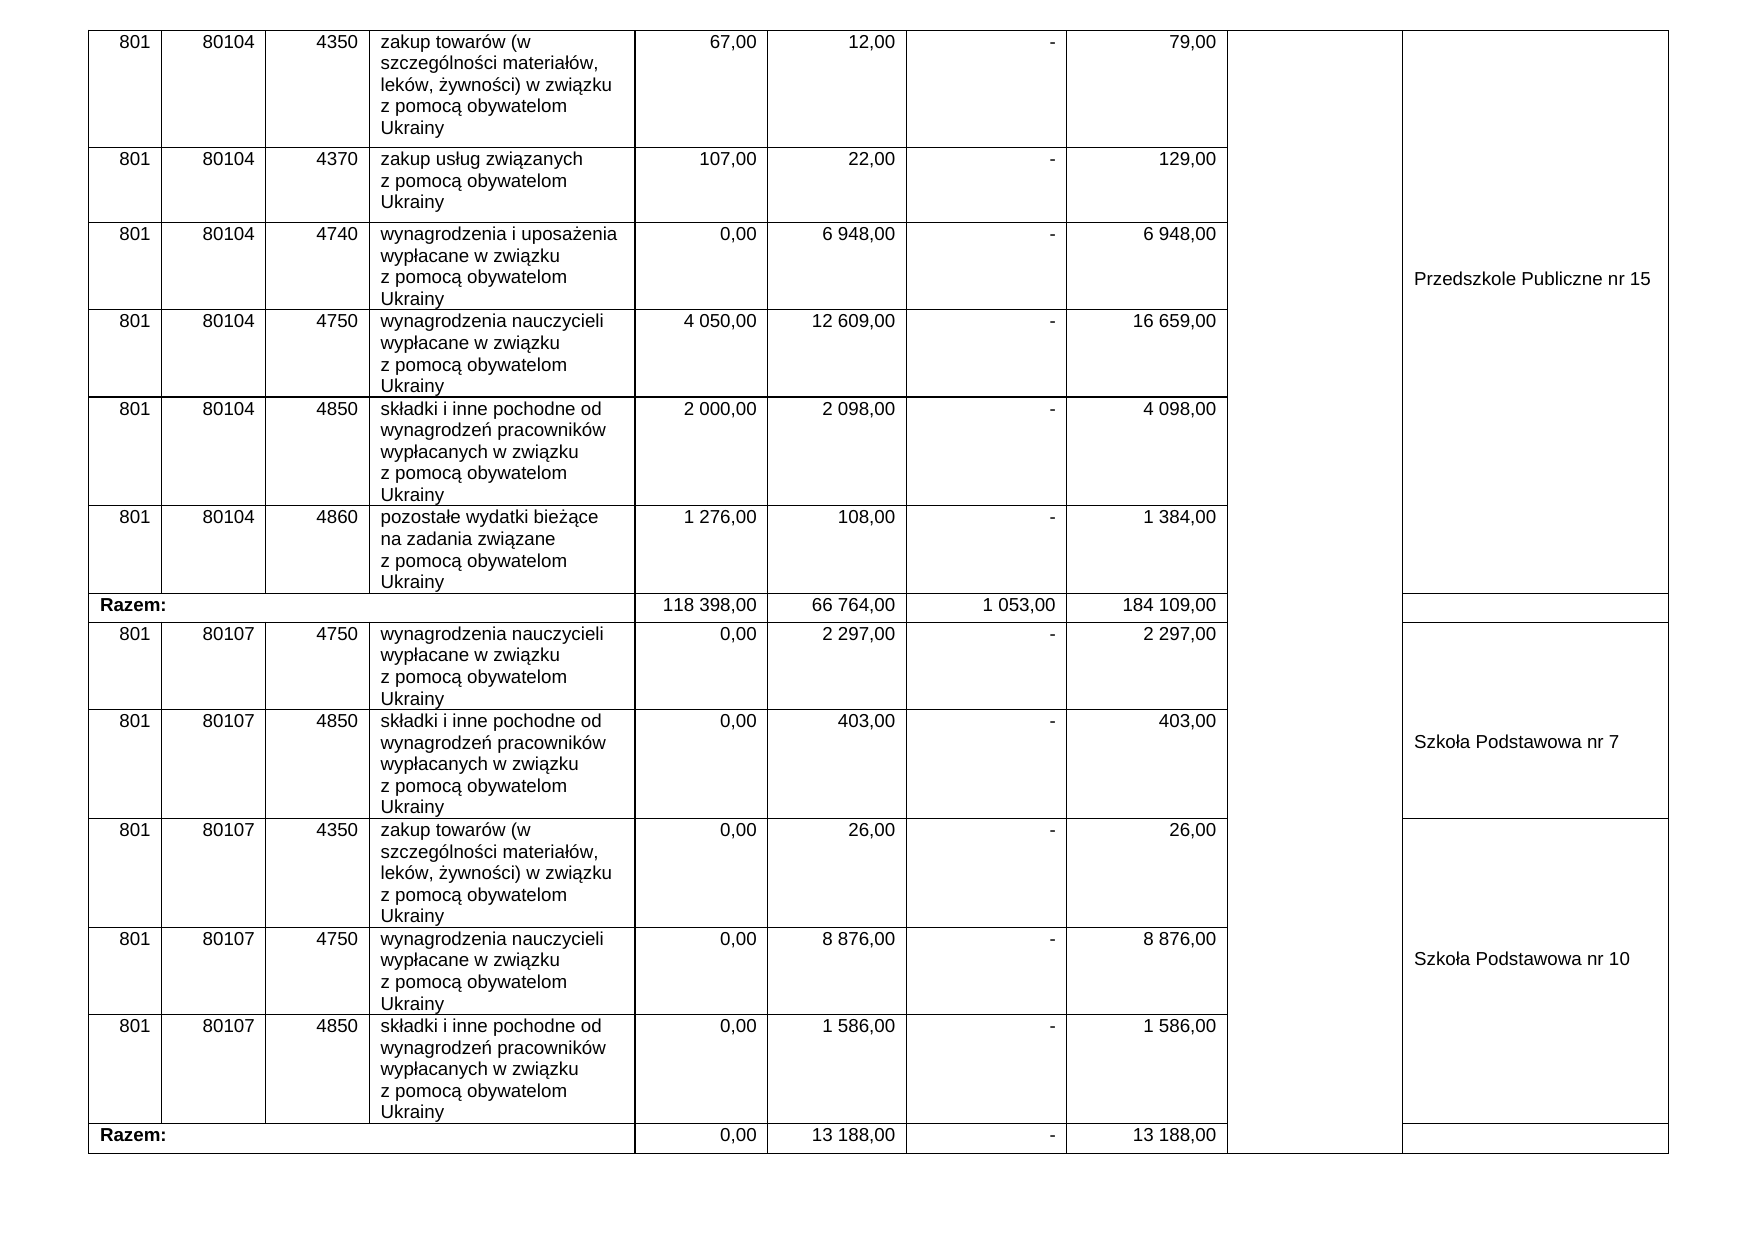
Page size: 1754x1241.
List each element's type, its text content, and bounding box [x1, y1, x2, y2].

table_cell 801 [89, 623, 161, 709]
table_cell wynagrodzenia nauczycieli wypłacane w związku z pomocą obywatelom Ukrainy [370, 623, 634, 709]
table_cell 4860 [266, 506, 369, 593]
table_cell 80107 [162, 1015, 265, 1123]
table_cell 6 948,00 [768, 223, 906, 309]
table_cell 12 609,00 [768, 310, 906, 396]
table_cell - [907, 223, 1066, 309]
table_cell 0,00 [636, 928, 767, 1014]
table_cell 801 [89, 31, 161, 147]
table_cell 80104 [162, 398, 265, 505]
table_cell 801 [89, 223, 161, 309]
table_cell [1403, 1124, 1668, 1153]
table_cell 0,00 [636, 223, 767, 309]
table_cell 8 876,00 [768, 928, 906, 1014]
table_cell 80107 [162, 819, 265, 927]
table_cell 4740 [266, 223, 369, 309]
table_cell 8 876,00 [1067, 928, 1227, 1014]
table_cell 801 [89, 1015, 161, 1123]
table_cell - [907, 819, 1066, 927]
table_cell Przedszkole Publiczne nr 15 [1403, 31, 1668, 593]
table_cell 13 188,00 [1067, 1124, 1227, 1153]
table_cell 80104 [162, 31, 265, 147]
table_cell zakup usług związanych z pomocą obywatelom Ukrainy [370, 148, 634, 222]
table_cell 4350 [266, 31, 369, 147]
table_cell - [907, 310, 1066, 396]
table_cell 80104 [162, 310, 265, 396]
table_cell 4350 [266, 819, 369, 927]
table_cell 80107 [162, 928, 265, 1014]
table_cell 0,00 [636, 1015, 767, 1123]
table_cell - [907, 31, 1066, 147]
table_cell 0,00 [636, 1124, 767, 1153]
table_cell - [907, 710, 1066, 818]
table_cell składki i inne pochodne od wynagrodzeń pracowników wypłacanych w związku z pomocą obywatelom Ukrainy [370, 1015, 634, 1123]
table_cell 129,00 [1067, 148, 1227, 222]
table_cell zakup towarów (w szczególności materiałów, leków, żywności) w związku z pomocą obywatelom Ukrainy [370, 819, 634, 927]
table_cell zakup towarów (w szczególności materiałów, leków, żywności) w związku z pomocą obywatelom Ukrainy [370, 31, 634, 147]
table_cell składki i inne pochodne od wynagrodzeń pracowników wypłacanych w związku z pomocą obywatelom Ukrainy [370, 398, 634, 505]
table_cell 22,00 [768, 148, 906, 222]
table_cell - [907, 506, 1066, 593]
table_cell 80104 [162, 223, 265, 309]
table_cell składki i inne pochodne od wynagrodzeń pracowników wypłacanych w związku z pomocą obywatelom Ukrainy [370, 710, 634, 818]
table_cell 6 948,00 [1067, 223, 1227, 309]
table_cell 1 053,00 [907, 594, 1066, 622]
table_cell pozostałe wydatki bieżące na zadania związane z pomocą obywatelom Ukrainy [370, 506, 634, 593]
table_cell 4850 [266, 710, 369, 818]
table_cell 2 098,00 [768, 398, 906, 505]
table_cell 26,00 [768, 819, 906, 927]
table_cell 4750 [266, 623, 369, 709]
table_cell 79,00 [1067, 31, 1227, 147]
table_cell 1 276,00 [636, 506, 767, 593]
table_cell Razem: [89, 1124, 634, 1153]
table_cell 1 384,00 [1067, 506, 1227, 593]
table_cell - [907, 928, 1066, 1014]
table_cell 2 297,00 [768, 623, 906, 709]
table_cell 1 586,00 [768, 1015, 906, 1123]
table_cell 80107 [162, 710, 265, 818]
table_cell 4 050,00 [636, 310, 767, 396]
table_cell 4750 [266, 310, 369, 396]
table_cell 801 [89, 928, 161, 1014]
table_cell 801 [89, 310, 161, 396]
table_cell 4370 [266, 148, 369, 222]
table_cell - [907, 1124, 1066, 1153]
table_cell 403,00 [1067, 710, 1227, 818]
table_cell [1403, 594, 1668, 622]
table_cell 4750 [266, 928, 369, 1014]
table_cell 184 109,00 [1067, 594, 1227, 622]
table_cell 118 398,00 [636, 594, 767, 622]
table_cell 80107 [162, 623, 265, 709]
table_cell Szkoła Podstawowa nr 10 [1403, 819, 1668, 1123]
table_cell 13 188,00 [768, 1124, 906, 1153]
table_cell - [907, 1015, 1066, 1123]
table_cell 2 297,00 [1067, 623, 1227, 709]
table_cell 80104 [162, 148, 265, 222]
table_cell 80104 [162, 506, 265, 593]
table_cell 16 659,00 [1067, 310, 1227, 396]
table_cell 4850 [266, 398, 369, 505]
table_cell 4850 [266, 1015, 369, 1123]
table_cell 66 764,00 [768, 594, 906, 622]
table_cell 801 [89, 148, 161, 222]
table_cell 108,00 [768, 506, 906, 593]
table_cell 801 [89, 819, 161, 927]
table_cell wynagrodzenia i uposażenia wypłacane w związku z pomocą obywatelom Ukrainy [370, 223, 634, 309]
table_cell 67,00 [636, 31, 767, 147]
table_cell 0,00 [636, 623, 767, 709]
table_cell Szkoła Podstawowa nr 7 [1403, 623, 1668, 818]
table_cell 403,00 [768, 710, 906, 818]
table_cell 1 586,00 [1067, 1015, 1227, 1123]
table_cell 26,00 [1067, 819, 1227, 927]
table_cell 4 098,00 [1067, 398, 1227, 505]
table_cell 107,00 [636, 148, 767, 222]
table_cell 2 000,00 [636, 398, 767, 505]
table_cell - [907, 623, 1066, 709]
table_cell wynagrodzenia nauczycieli wypłacane w związku z pomocą obywatelom Ukrainy [370, 928, 634, 1014]
table_cell - [907, 148, 1066, 222]
table_cell 801 [89, 398, 161, 505]
table_cell 0,00 [636, 710, 767, 818]
table_cell 801 [89, 506, 161, 593]
table_cell - [907, 398, 1066, 505]
table_cell 801 [89, 710, 161, 818]
table_cell 12,00 [768, 31, 906, 147]
table_cell Razem: [89, 594, 634, 622]
table_cell 0,00 [636, 819, 767, 927]
table_cell wynagrodzenia nauczycieli wypłacane w związku z pomocą obywatelom Ukrainy [370, 310, 634, 396]
